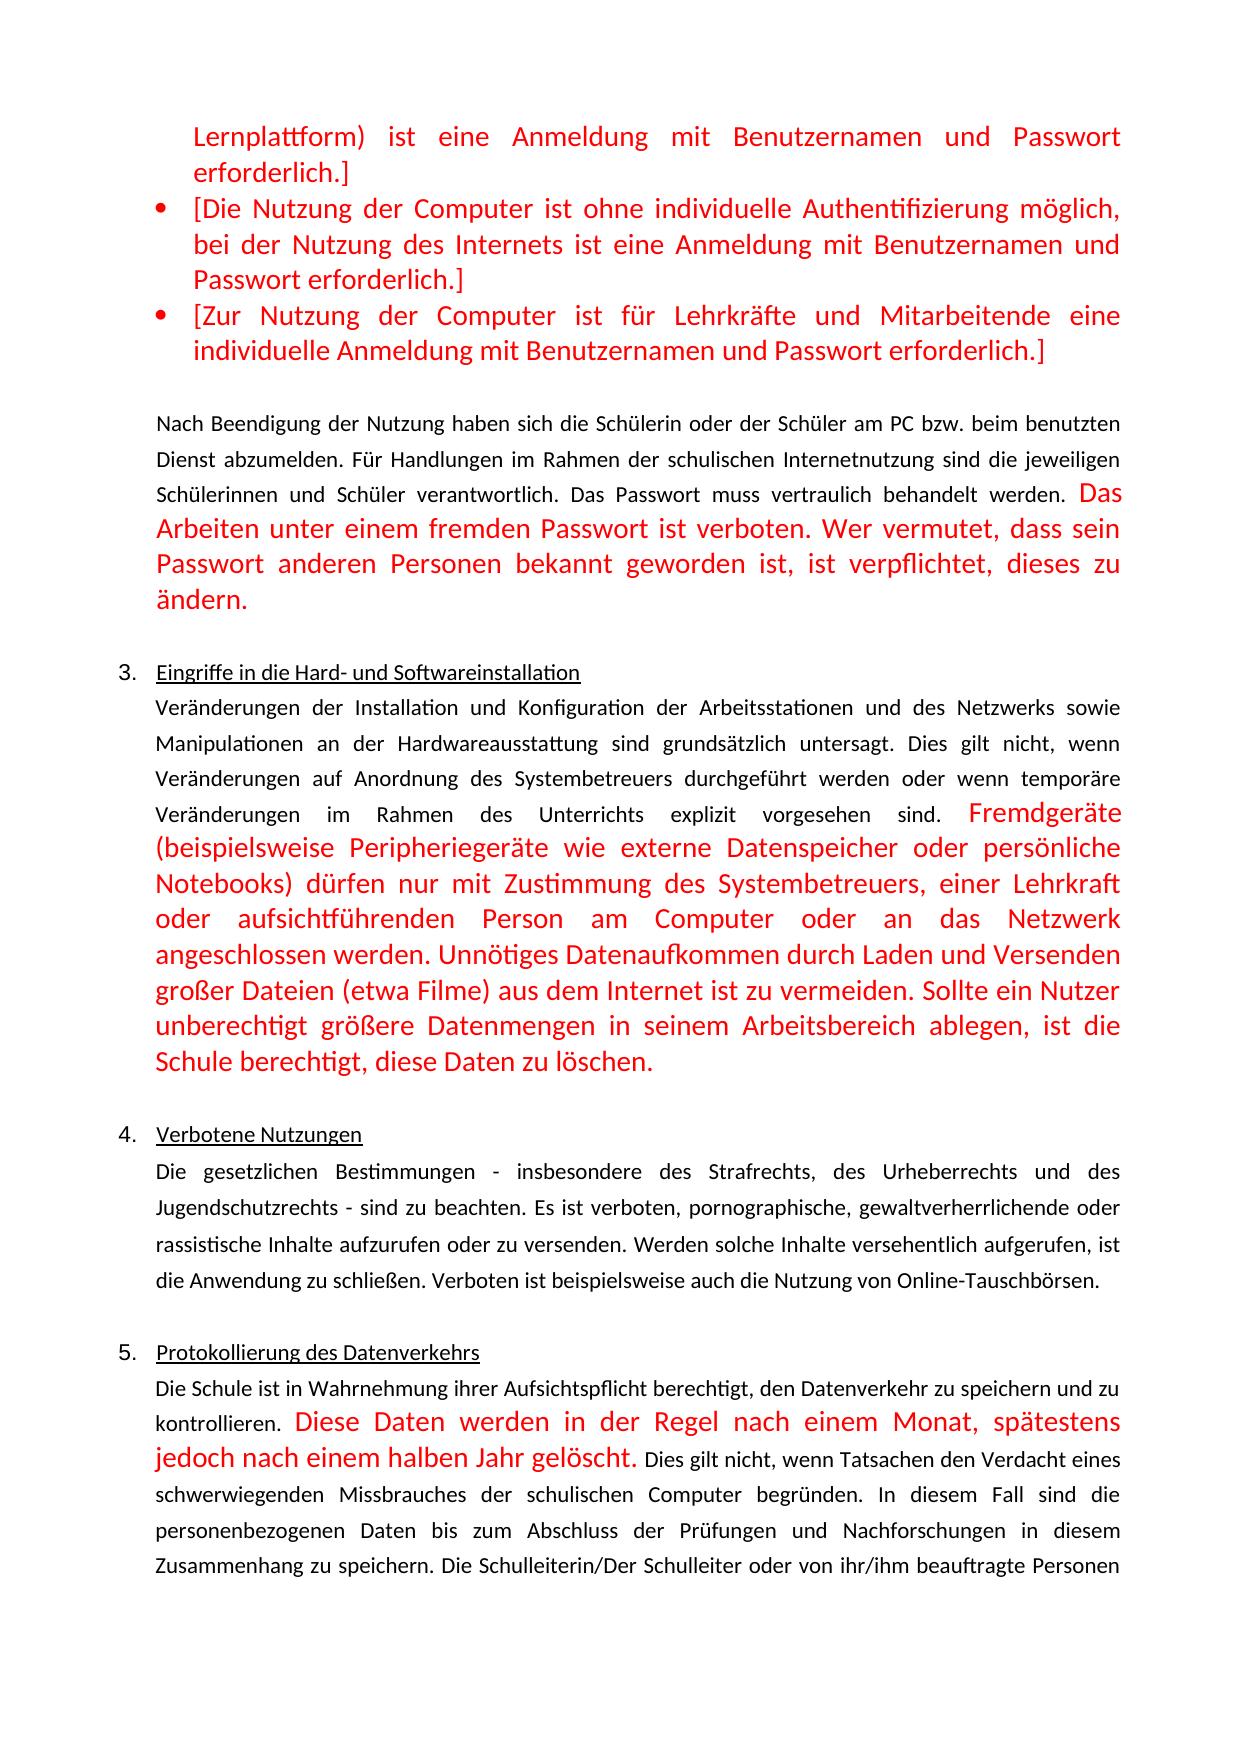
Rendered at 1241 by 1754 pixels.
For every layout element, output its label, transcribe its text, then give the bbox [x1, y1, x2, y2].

text Veränderungen der Installation und Konfiguration der Arbeitsstationen und des Netzwerks sowie Manipulationen an der Hardwareausstattung sind grundsätzlich untersagt. Dies gilt nicht, wenn Veränderungen auf Anordnung des Systembetreuers durchgeführt werden oder wenn temporäre Veränderungen im Rahmen des Unterrichts explizit vorgesehen sind. Fremdgeräte (beispielsweise Peripheriegeräte wie externe Datenspeicher oder persönliche Notebooks) dürfen nur mit Zustimmung des Systembetreuers, einer Lehrkraft oder aufsichtführenden Person am Computer oder an das Netzwerk angeschlossen werden. Unnötiges Datenaufkommen durch Laden und Versenden großer Dateien (etwa Filme) aus dem Internet ist zu vermeiden. Sollte ein Nutzer unberechtigt größere Datenmengen in seinem Arbeitsbereich ablegen, ist die Schule berechtigt, diese Daten zu löschen. [155, 687, 1122, 1078]
list [Zur Nutzung der Computer ist für Lehrkräfte und Mitarbeitende eine individuelle Anmeldung mit Benutzernamen und Passwort erforderlich.] [156, 297, 1122, 368]
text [155, 1368, 1122, 1581]
list [Die Nutzung der Computer ist ohne individuelle Authentifizierung möglich, bei der Nutzung des Internets ist eine Anmeldung mit Benutzernamen und Passwort erforderlich.] [156, 190, 1122, 297]
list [156, 118, 1122, 190]
list Verbotene Nutzungen [118, 1113, 1122, 1150]
list Protokollierung des Datenverkehrs [118, 1332, 1122, 1368]
text Die gesetzlichen Bestimmungen - insbesondere des Strafrechts, des Urheberrechts und des Jugendschutzrechts - sind zu beachten. Es ist verboten, pornographische, gewaltverherrlichende oder rassistische Inhalte aufzurufen oder zu versenden. Werden solche Inhalte versehentlich aufgerufen, ist die Anwendung zu schließen. Verboten ist beispielsweise auch die Nutzung von Online-Tauschbörsen. [156, 1150, 1122, 1296]
list Eingriffe in die Hard- und Softwareinstallation [118, 652, 1122, 687]
text Nach Beendigung der Nutzung haben sich die Schülerin oder der Schüler am PC bzw. beim benutzten Dienst abzumelden. Für Handlungen im Rahmen der schulischen Internetnutzung sind die jeweiligen Schülerinnen und Schüler verantwortlich. Das Passwort muss vertraulich behandelt werden. Das Arbeiten unter einem fremden Passwort ist verboten. Wer vermutet, dass sein Passwort anderen Personen bekannt geworden ist, ist verpflichtet, dieses zu ändern. [156, 403, 1122, 616]
